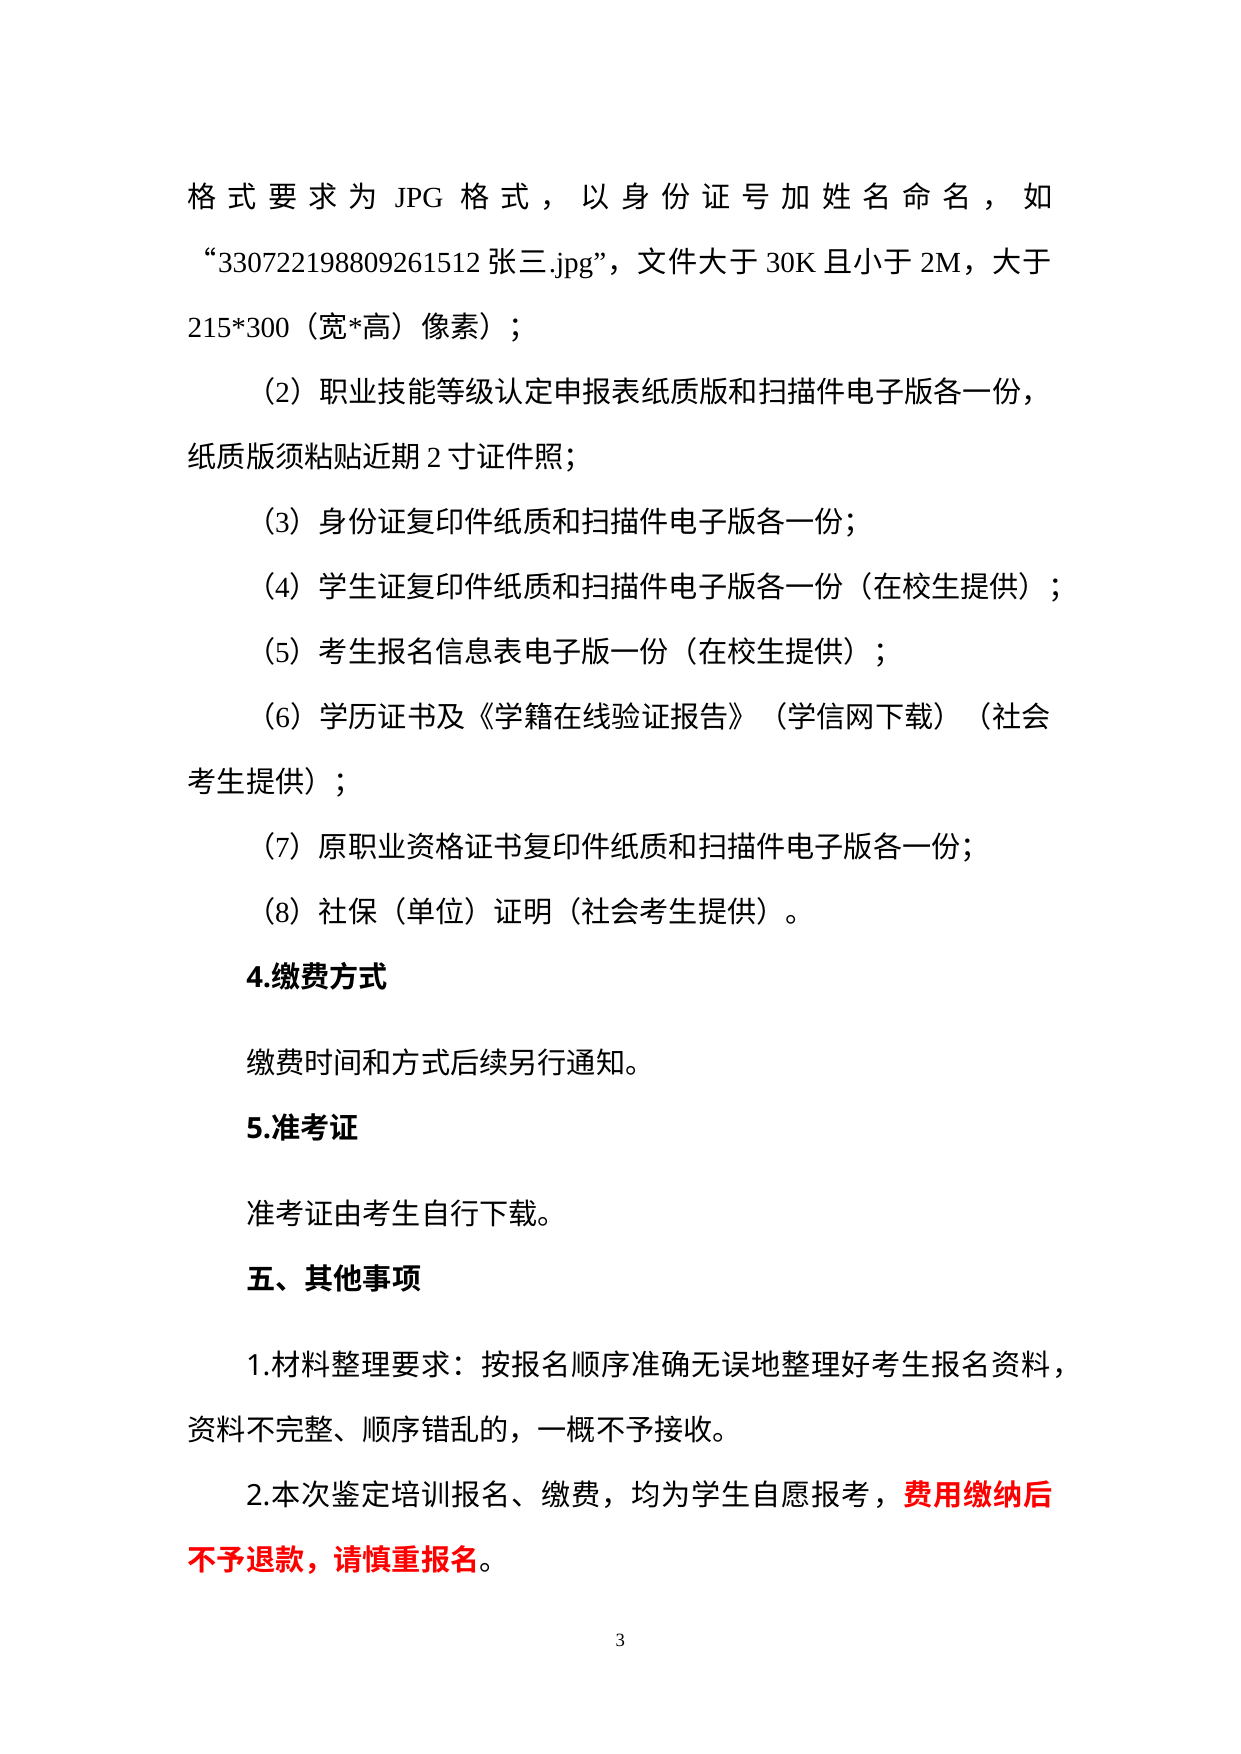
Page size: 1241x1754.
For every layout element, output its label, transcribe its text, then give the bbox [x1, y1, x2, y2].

text （5）考生报名信息表电子版一份（在校生提供）； [187, 617, 1053, 682]
text （7）原职业资格证书复印件纸质和扫描件电子版各一份； [187, 812, 1053, 877]
text （8）社保（单位）证明（社会考生提供）。 [187, 877, 1053, 942]
text （4）学生证复印件纸质和扫描件电子版各一份（在校生提供）； [187, 552, 1053, 617]
text （3）身份证复印件纸质和扫描件电子版各一份； [187, 487, 1053, 552]
text 5.准考证 [187, 1093, 1053, 1158]
text 五、其他事项 [187, 1244, 1053, 1309]
text 准考证由考生自行下载。 [187, 1179, 1053, 1244]
text 2.本次鉴定培训报名、缴费，均为学生自愿报考，费用缴纳后不予退款，请慎重报名。 [187, 1460, 1053, 1590]
text 4.缴费方式 [187, 942, 1053, 1007]
text 缴费时间和方式后续另行通知。 [187, 1028, 1053, 1093]
text 1.材料整理要求：按报名顺序准确无误地整理好考生报名资料，资料不完整、顺序错乱的，一概不予接收。 [187, 1330, 1053, 1460]
text （2）职业技能等级认定申报表纸质版和扫描件电子版各一份，纸质版须粘贴近期2寸证件照； [187, 357, 1053, 487]
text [187, 162, 1053, 357]
text （6）学历证书及《学籍在线验证报告》（学信网下载）（社会考生提供）； [187, 682, 1053, 812]
